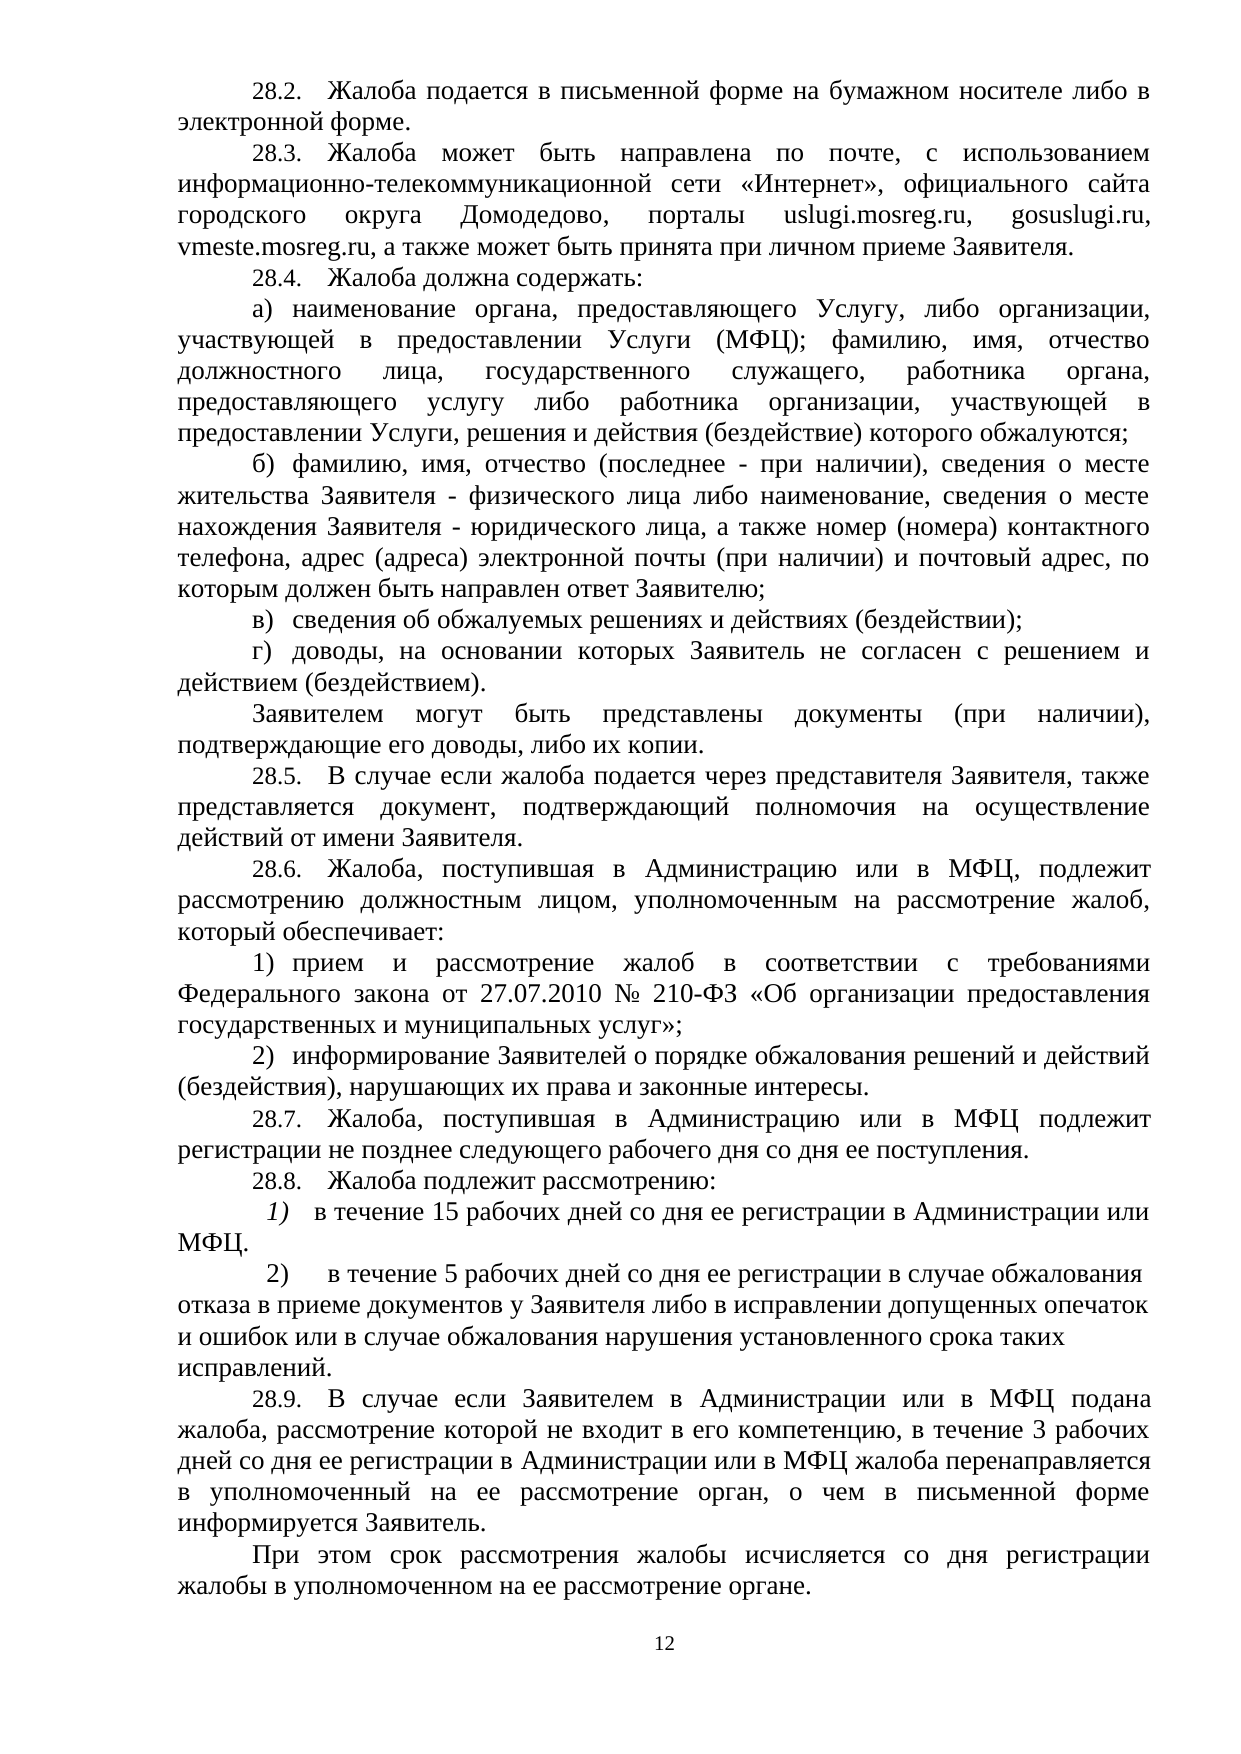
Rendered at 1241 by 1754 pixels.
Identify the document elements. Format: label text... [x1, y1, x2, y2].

text Жалоба должна содержать: [177, 261, 1151, 292]
text сведения об обжалуемых решениях и действиях (бездействии); [177, 603, 1151, 634]
text информирование Заявителей о порядке обжалования решений и действий (бездействия), нарушающих их права и законные интересы. [177, 1039, 1151, 1102]
list При этом срок рассмотрения жалобы исчисляется со дня регистрации жалобы в уполномоченном на ее рассмотрение органе. [177, 1538, 1151, 1600]
list в течение 15 рабочих дней со дня ее регистрации в Администрации или МФЦ. [177, 1195, 1151, 1257]
text Жалоба подается в письменной форме на бумажном носителе либо в электронной форме. [177, 74, 1151, 136]
text В случае если Заявителем в Администрации или в МФЦ подана жалоба, рассмотрение которой не входит в его компетенцию, в течение 3 рабочих дней со дня ее регистрации в Администрации или в МФЦ жалоба перенаправляется в уполномоченный на ее рассмотрение орган, о чем в письменной форме информируется Заявитель. [177, 1382, 1151, 1538]
text фамилию, имя, отчество (последнее - при наличии), сведения о месте жительства Заявителя - физического лица либо наименование, сведения о месте нахождения Заявителя - юридического лица, а также номер (номера) контактного телефона, адрес (адреса) электронной почты (при наличии) и почтовый адрес, по которым должен быть направлен ответ Заявителю; [177, 448, 1151, 603]
text Жалоба, поступившая в Администрацию или в МФЦ подлежит регистрации не позднее следующего рабочего дня со дня ее поступления. [177, 1102, 1151, 1164]
text Заявителем могут быть представлены документы (при наличии), подтверждающие его доводы, либо их копии. [177, 697, 1151, 759]
text В случае если жалоба подается через представителя Заявителя, также представляется документ, подтверждающий полномочия на осуществление действий от имени Заявителя. [177, 759, 1151, 852]
text Жалоба может быть направлена по почте, с использованием информационно-телекоммуникационной сети «Интернет», официального сайта городского округа Домодедово, порталы uslugi.mosreg.ru, gosuslugi.ru, vmeste.mosreg.ru, а также может быть принята при личном приеме Заявителя. [177, 136, 1151, 261]
list прием и рассмотрение жалоб в соответствии с требованиями Федерального закона от 27.07.2010 № 210-ФЗ «Об организации предоставления государственных и муниципальных услуг»; [177, 946, 1151, 1039]
list наименование органа, предоставляющего Услугу, либо организации, участвующей в предоставлении Услуги (МФЦ); фамилию, имя, отчество должностного лица, государственного служащего, работника органа, предоставляющего услугу либо работника организации, участвующей в предоставлении Услуги, решения и действия (бездействие) которого обжалуются; [177, 292, 1151, 448]
list в течение 5 рабочих дней со дня ее регистрации в случае обжалования отказа в приеме документов у Заявителя либо в исправлении допущенных опечаток и ошибок или в случае обжалования нарушения установленного срока таких исправлений. [177, 1257, 1151, 1382]
text Жалоба подлежит рассмотрению: [177, 1164, 1151, 1195]
text Жалоба, поступившая в Администрацию или в МФЦ, подлежит рассмотрению должностным лицом, уполномоченным на рассмотрение жалоб, который обеспечивает: [177, 852, 1151, 946]
text доводы, на основании которых Заявитель не согласен с решением и действием (бездействием). [177, 634, 1151, 697]
